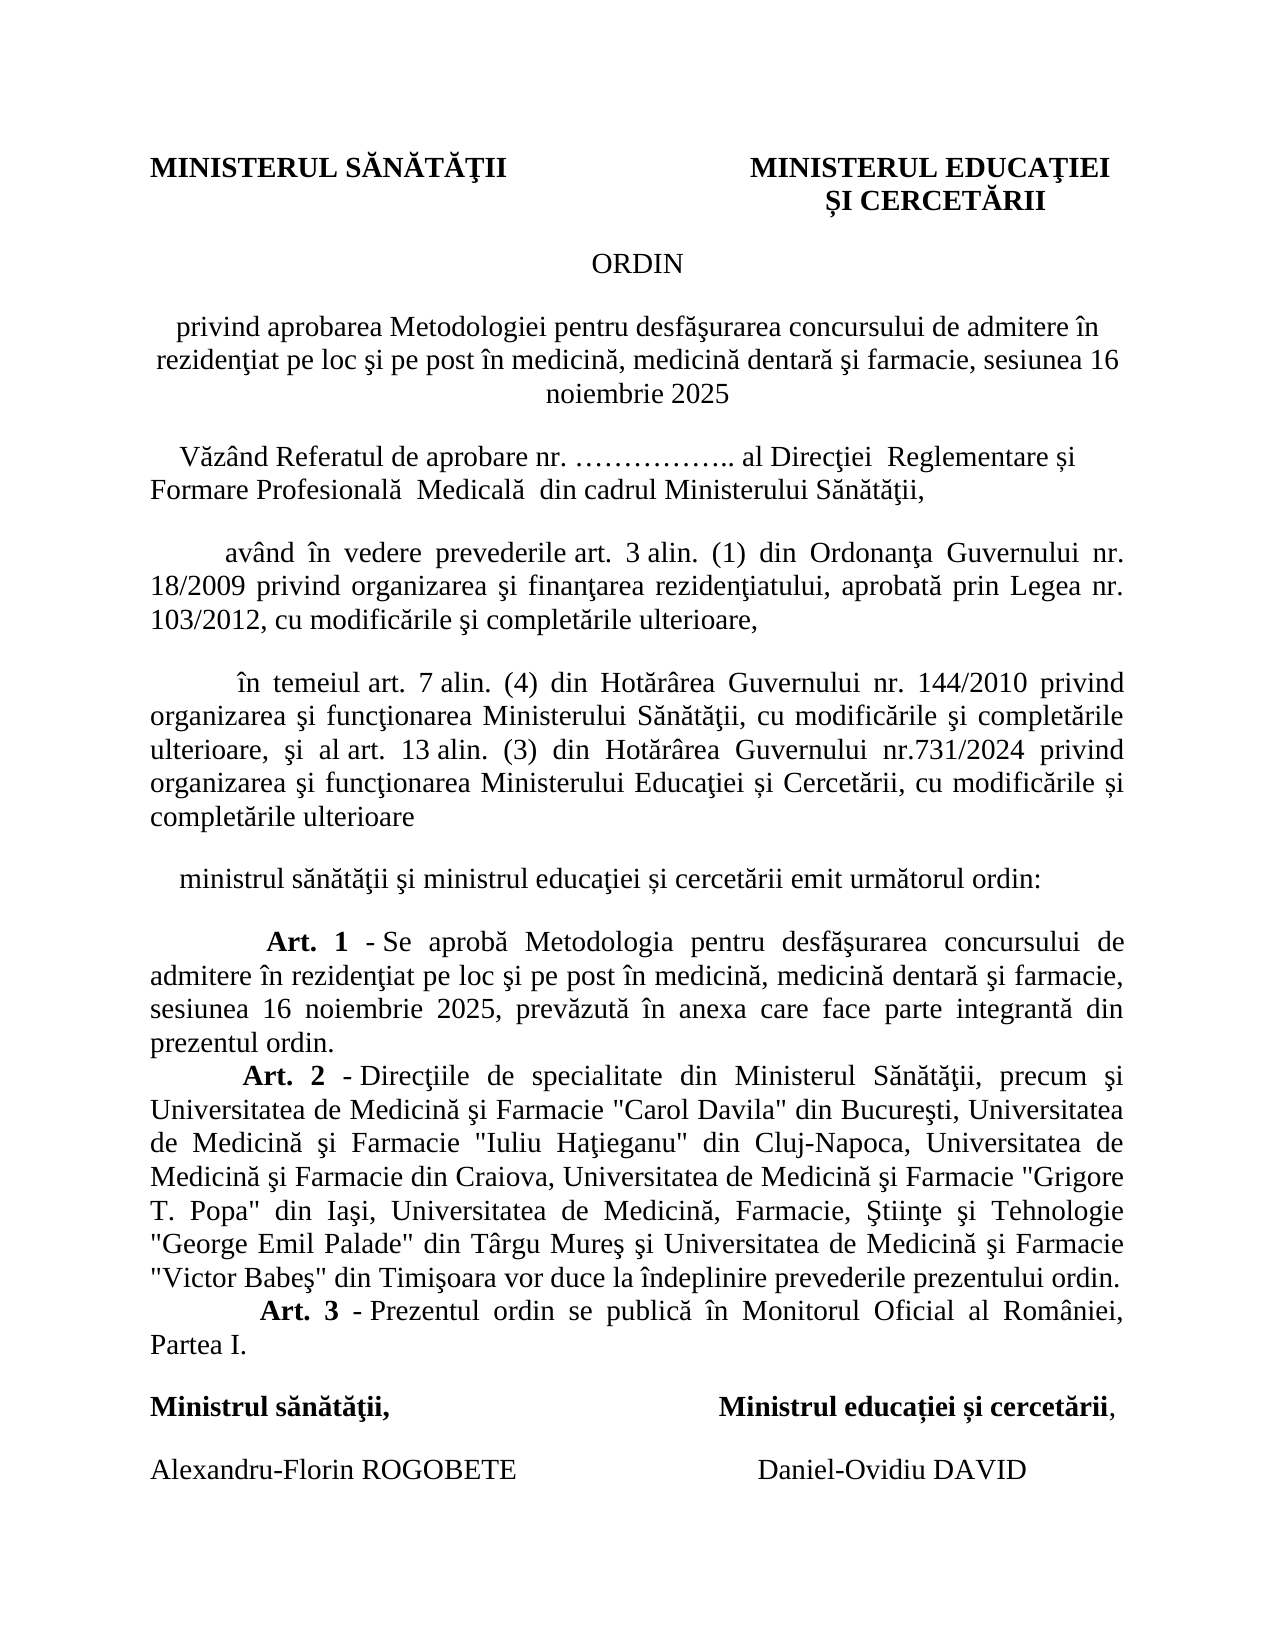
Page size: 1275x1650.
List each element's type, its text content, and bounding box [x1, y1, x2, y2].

text MINISTERUL SĂNĂTĂŢII MINISTERUL EDUCAŢIEI [150, 150, 1125, 183]
text având în vedere prevederile art. 3 alin. (1) din Ordonanţa Guvernului nr. 18/2009 privind organizarea şi finanţarea rezidenţiatului, aprobată prin Legea nr. 103/2012, cu modificările şi completările ulterioare, [150, 535, 1125, 636]
text privind aprobarea Metodologiei pentru desfăşurarea concursului de admitere în rezidenţiat pe loc şi pe post în medicină, medicină dentară şi farmacie, sesiunea 16 noiembrie 2025 [150, 309, 1125, 409]
text în temeiul art. 7 alin. (4) din Hotărârea Guvernului nr. 144/2010 privind organizarea şi funcţionarea Ministerului Sănătăţii, cu modificările şi completările ulterioare, şi al art. 13 alin. (3) din Hotărârea Guvernului nr.731/2024 privind organizarea şi funcţionarea Ministerului Educaţiei și Cercetării, cu modificările și completările ulterioare [150, 665, 1125, 832]
text Alexandru-Florin ROGOBETE Daniel-Ovidiu DAVID [150, 1452, 1125, 1486]
text Văzând Referatul de aprobare nr. …………….. al Direcţiei Reglementare și Formare Profesională Medicală din cadrul Ministerului Sănătăţii, [150, 439, 1125, 506]
text Art. 3 - Prezentul ordin se publică în Monitorul Oficial al României, Partea I. [150, 1293, 1125, 1360]
text Art. 2 - Direcţiile de specialitate din Ministerul Sănătăţii, precum şi Universitatea de Medicină şi Farmacie "Carol Davila" din Bucureşti, Universitatea de Medicină şi Farmacie "Iuliu Haţieganu" din Cluj-Napoca, Universitatea de Medicină şi Farmacie din Craiova, Universitatea de Medicină şi Farmacie "Grigore T. Popa" din Iaşi, Universitatea de Medicină, Farmacie, Ştiinţe şi Tehnologie "George Emil Palade" din Târgu Mureş şi Universitatea de Medicină şi Farmacie "Victor Babeş" din Timişoara vor duce la îndeplinire prevederile prezentului ordin. [150, 1058, 1125, 1293]
text ȘI CERCETĂRII [150, 183, 1125, 217]
text Ministrul sănătăţii, Ministrul educației și cercetării, [150, 1389, 1125, 1423]
text Art. 1 - Se aprobă Metodologia pentru desfăşurarea concursului de admitere în rezidenţiat pe loc şi pe post în medicină, medicină dentară şi farmacie, sesiunea 16 noiembrie 2025, prevăzută în anexa care face parte integrantă din prezentul ordin. [150, 924, 1125, 1058]
text ministrul sănătăţii şi ministrul educaţiei și cercetării emit următorul ordin: [150, 862, 1125, 895]
text ORDIN [150, 246, 1125, 280]
